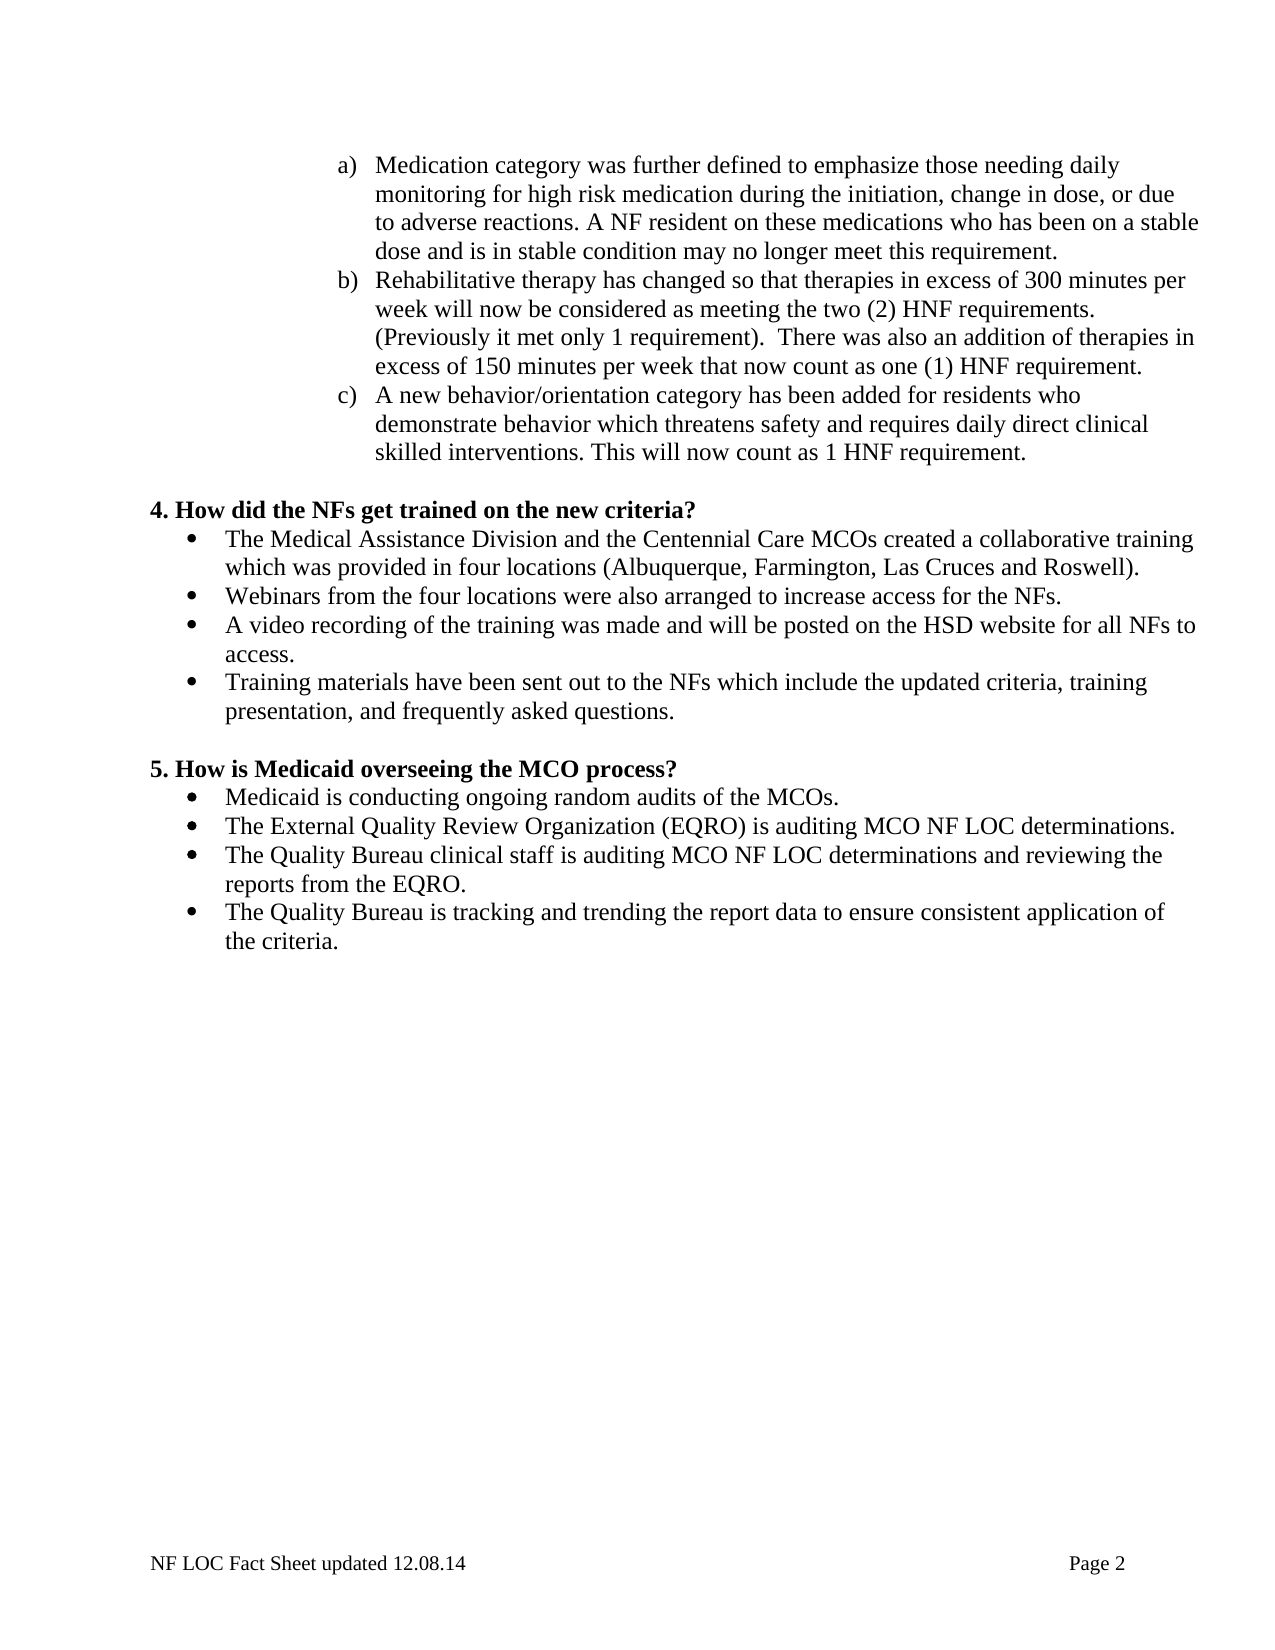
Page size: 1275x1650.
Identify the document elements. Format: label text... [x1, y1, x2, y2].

list The Quality Bureau is tracking and trending the report data to ensure consistent application of the criteria. [187, 897, 1200, 955]
list The Medical Assistance Division and the Centennial Care MCOs created a collaborative training which was provided in four locations (Albuquerque, Farmington, Las Cruces and Roswell). [187, 524, 1200, 581]
list The External Quality Review Organization (EQRO) is auditing MCO NF LOC determinations. [187, 811, 1200, 840]
text 4. How did the NFs get trained on the new criteria? [150, 495, 1200, 524]
list Medication category was further defined to emphasize those needing daily monitoring for high risk medication during the initiation, change in dose, or due to adverse reactions. A NF resident on these medications who has been on a stable dose and is in stable condition may no longer meet this requirement. [337, 150, 1200, 265]
list Medicaid is conducting ongoing random audits of the MCOs. [187, 782, 1200, 811]
list A new behavior/orientation category has been added for residents who demonstrate behavior which threatens safety and requires daily direct clinical skilled interventions. This will now count as 1 HNF requirement. [337, 380, 1200, 466]
list Training materials have been sent out to the NFs which include the updated criteria, training presentation, and frequently asked questions. [187, 667, 1200, 725]
list Rehabilitative therapy has changed so that therapies in excess of 300 minutes per week will now be considered as meeting the two (2) HNF requirements. (Previously it met only 1 requirement). There was also an addition of therapies in excess of 150 minutes per week that now count as one (1) HNF requirement. [337, 265, 1200, 380]
list The Quality Bureau clinical staff is auditing MCO NF LOC determinations and reviewing the reports from the EQRO. [187, 840, 1200, 897]
text 5. How is Medicaid overseeing the MCO process? [150, 754, 1200, 782]
list Webinars from the four locations were also arranged to increase access for the NFs. [187, 581, 1200, 610]
list A video recording of the training was made and will be posted on the HSD website for all NFs to access. [187, 610, 1200, 667]
